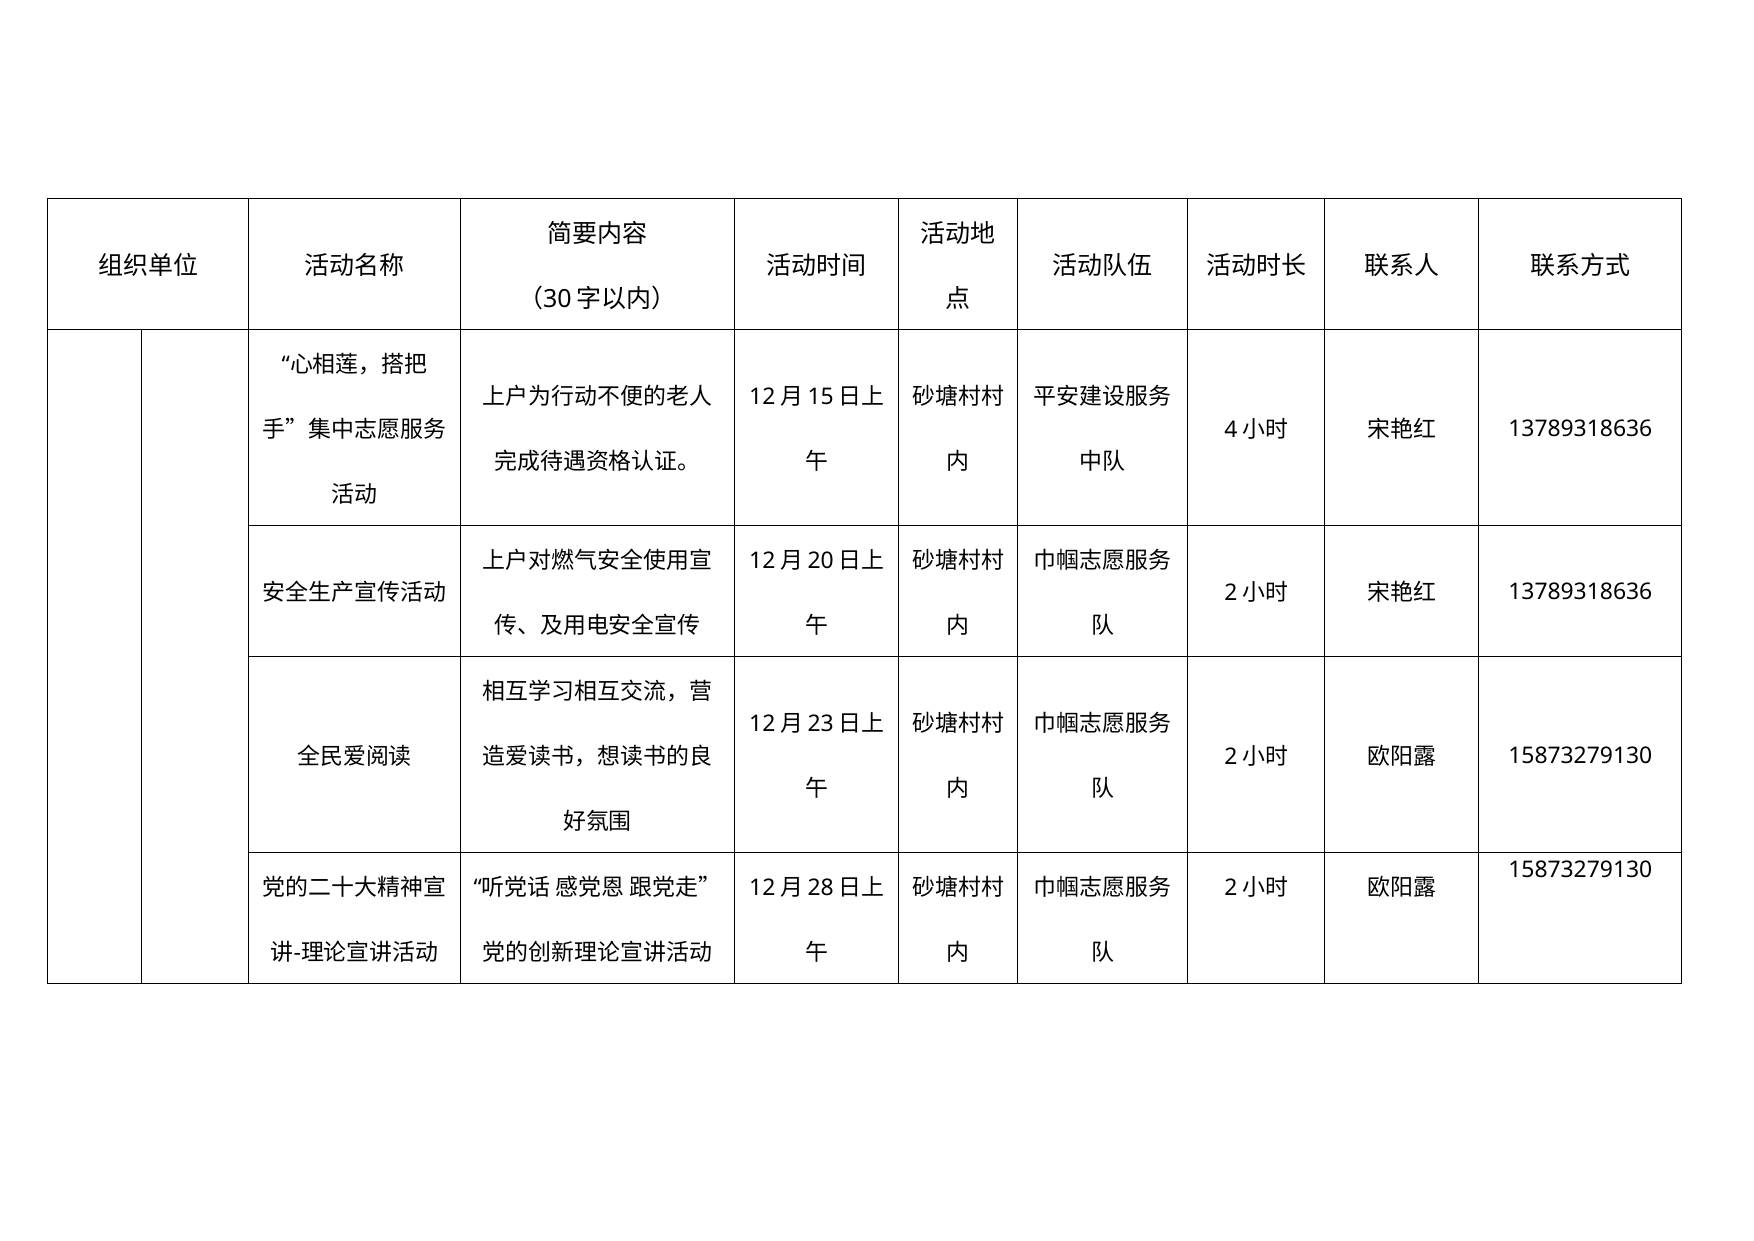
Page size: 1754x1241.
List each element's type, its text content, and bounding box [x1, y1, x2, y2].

table_cell 欧阳露 [1325, 657, 1478, 852]
table_cell “听党话 感党恩 跟党走”党的创新理论宣讲活动 [461, 853, 734, 983]
table_cell 安全生产宣传活动 [249, 526, 460, 656]
table_cell 砂塘村村内 [899, 853, 1017, 983]
table_cell 12月23日上午 [735, 657, 898, 852]
table_cell 巾帼志愿服务队 [1018, 657, 1187, 852]
table_cell 砂塘村村内 [899, 330, 1017, 525]
table_cell 党的二十大精神宣讲-理论宣讲活动 [249, 853, 460, 983]
table_cell 上户对燃气安全使用宣传、及用电安全宣传 [461, 526, 734, 656]
table_cell 12月20日上午 [735, 526, 898, 656]
table_header 联系方式 [1479, 199, 1681, 329]
table_header 活动队伍 [1018, 199, 1187, 329]
table_cell 15873279130 [1479, 853, 1681, 983]
table_cell “心相莲，搭把手”集中志愿服务活动 [249, 330, 460, 525]
table_cell 宋艳红 [1325, 330, 1478, 525]
table_header 组织单位 [48, 199, 248, 329]
table_header 活动时长 [1188, 199, 1324, 329]
table_cell 13789318636 [1479, 330, 1681, 525]
table_cell 15873279130 [1479, 657, 1681, 852]
table_cell 巾帼志愿服务队 [1018, 526, 1187, 656]
table_cell 上户为行动不便的老人完成待遇资格认证。 [461, 330, 734, 525]
table_header 活动名称 [249, 199, 460, 329]
table_cell 欧阳露 [1325, 853, 1478, 983]
table_header 活动地点 [899, 199, 1017, 329]
table_cell 巾帼志愿服务队 [1018, 853, 1187, 983]
table_header 活动时间 [735, 199, 898, 329]
table_header 简要内容 （30字以内） [461, 199, 734, 329]
table_cell 宋艳红 [1325, 526, 1478, 656]
table_cell 砂塘村村内 [899, 657, 1017, 852]
table_cell 12月28日上午 [735, 853, 898, 983]
table_cell 2小时 [1188, 657, 1324, 852]
table_cell 相互学习相互交流，营造爱读书，想读书的良好氛围 [461, 657, 734, 852]
table_cell 砂塘村村内 [899, 526, 1017, 656]
table_cell 全民爱阅读 [249, 657, 460, 852]
table_cell 13789318636 [1479, 526, 1681, 656]
table_cell 4小时 [1188, 330, 1324, 525]
table_header 联系人 [1325, 199, 1478, 329]
table_cell 12月15日上午 [735, 330, 898, 525]
table_cell 平安建设服务中队 [1018, 330, 1187, 525]
table_cell 2小时 [1188, 853, 1324, 983]
table_cell 2小时 [1188, 526, 1324, 656]
